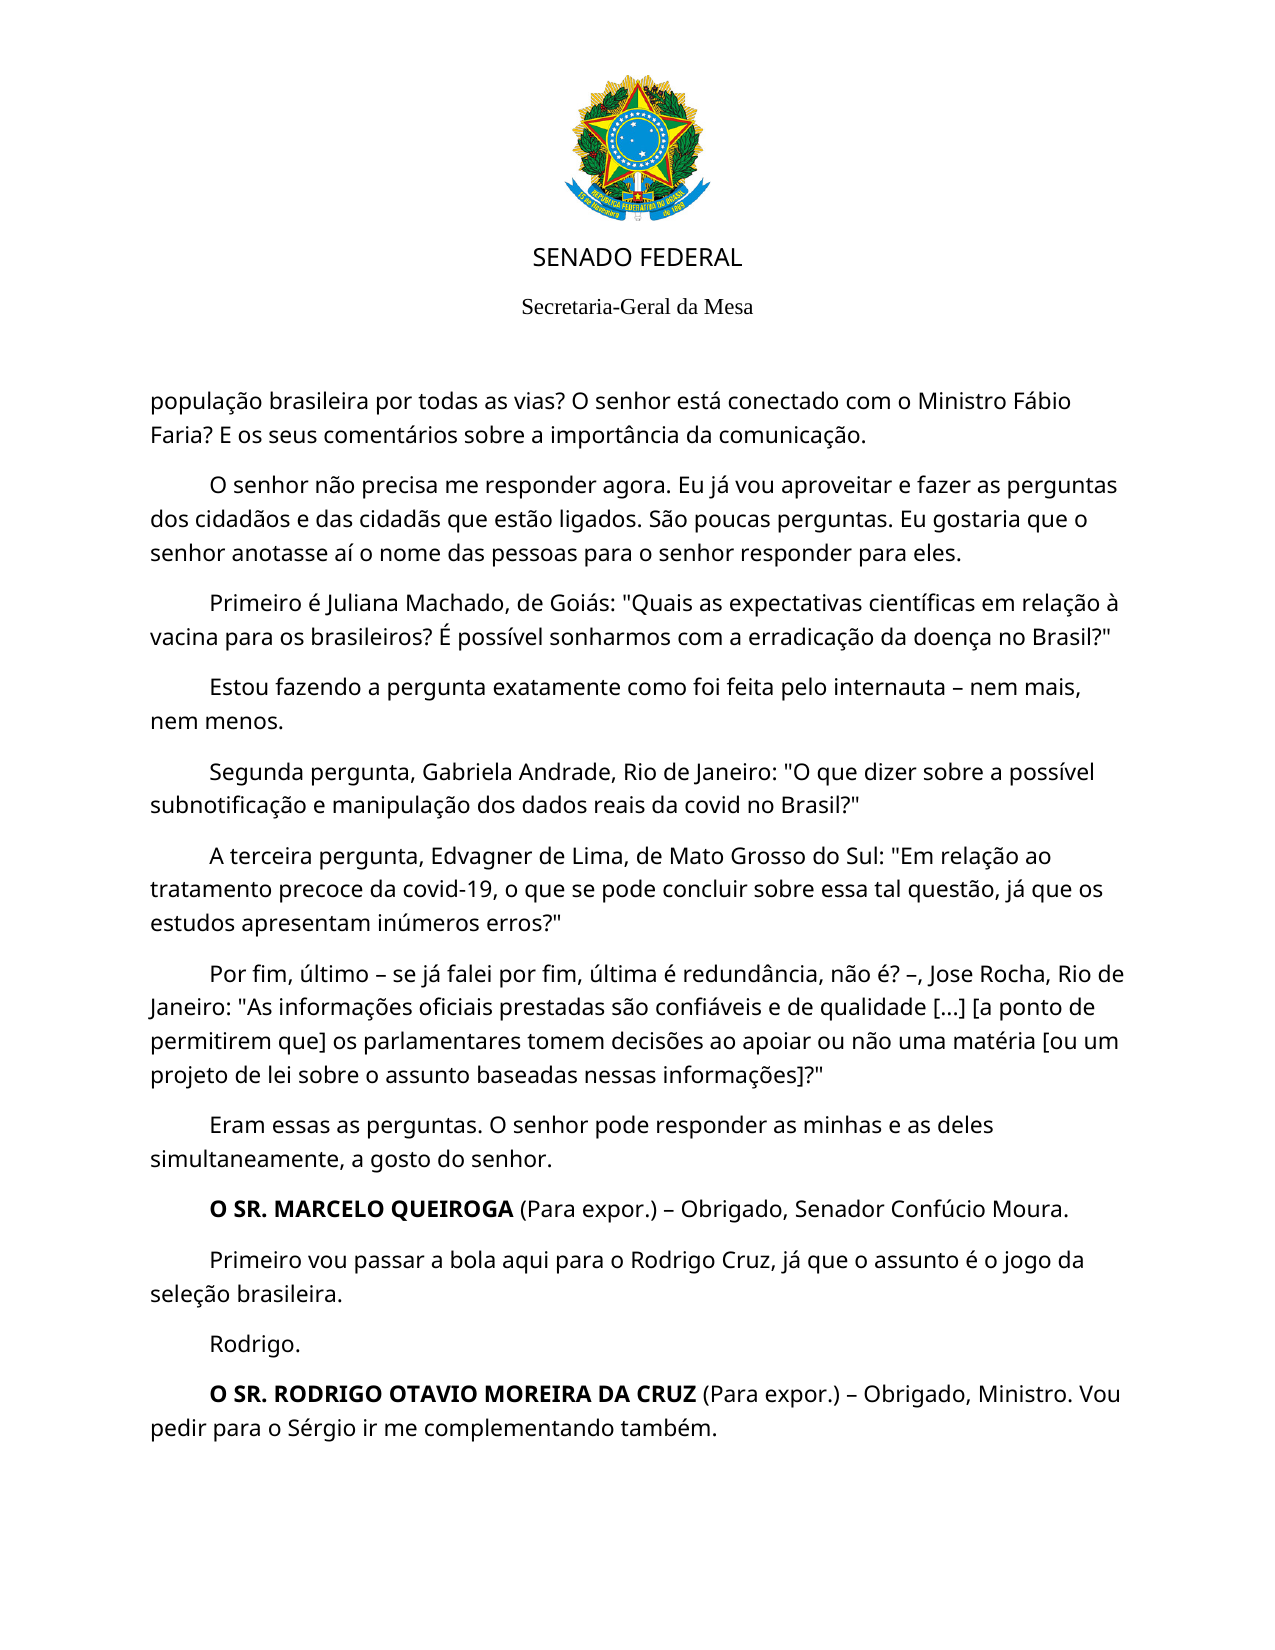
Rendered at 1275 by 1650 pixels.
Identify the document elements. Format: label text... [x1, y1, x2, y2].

text Rodrigo. [150, 1328, 1125, 1359]
text Estou fazendo a pergunta exatamente como foi feita pelo internauta – nem mais, nem menos. [150, 671, 1125, 736]
text O SR. MARCELO QUEIROGA (Para expor.) – Obrigado, Senador Confúcio Moura. [150, 1193, 1125, 1224]
text A terceira pergunta, Edvagner de Lima, de Mato Grosso do Sul: "Em relação ao tratamento precoce da covid-19, o que se pode concluir sobre essa tal questão, já que os estudos apresentam inúmeros erros?" [150, 839, 1125, 938]
text Por fim, último – se já falei por fim, última é redundância, não é? –, Jose Rocha, Rio de Janeiro: "As informações oficiais prestadas são confiáveis e de qualidade [...] [a ponto de permitirem que] os parlamentares tomem decisões ao apoiar ou não uma matéria [ou um projeto de lei sobre o assunto baseadas nessas informações]?" [150, 957, 1125, 1090]
text Segunda pergunta, Gabriela Andrade, Rio de Janeiro: "O que dizer sobre a possível subnotificação e manipulação dos dados reais da covid no Brasil?" [150, 755, 1125, 820]
picture [564, 75, 711, 221]
text Primeiro é Juliana Machado, de Goiás: "Quais as expectativas científicas em relação à vacina para os brasileiros? É possível sonharmos com a erradicação da doença no Brasil?" [150, 587, 1125, 652]
text Primeiro vou passar a bola aqui para o Rodrigo Cruz, já que o assunto é o jogo da seleção brasileira. [150, 1244, 1125, 1309]
text O senhor não precisa me responder agora. Eu já vou aproveitar e fazer as perguntas dos cidadãos e das cidadãs que estão ligados. São poucas perguntas. Eu gostaria que o senhor anotasse aí o nome das pessoas para o senhor responder para eles. [150, 469, 1125, 568]
text Eram essas as perguntas. O senhor pode responder as minhas e as deles simultaneamente, a gosto do senhor. [150, 1109, 1125, 1174]
text O SR. RODRIGO OTAVIO MOREIRA DA CRUZ (Para expor.) – Obrigado, Ministro. Vou pedir para o Sérgio ir me complementando também. [150, 1378, 1125, 1443]
